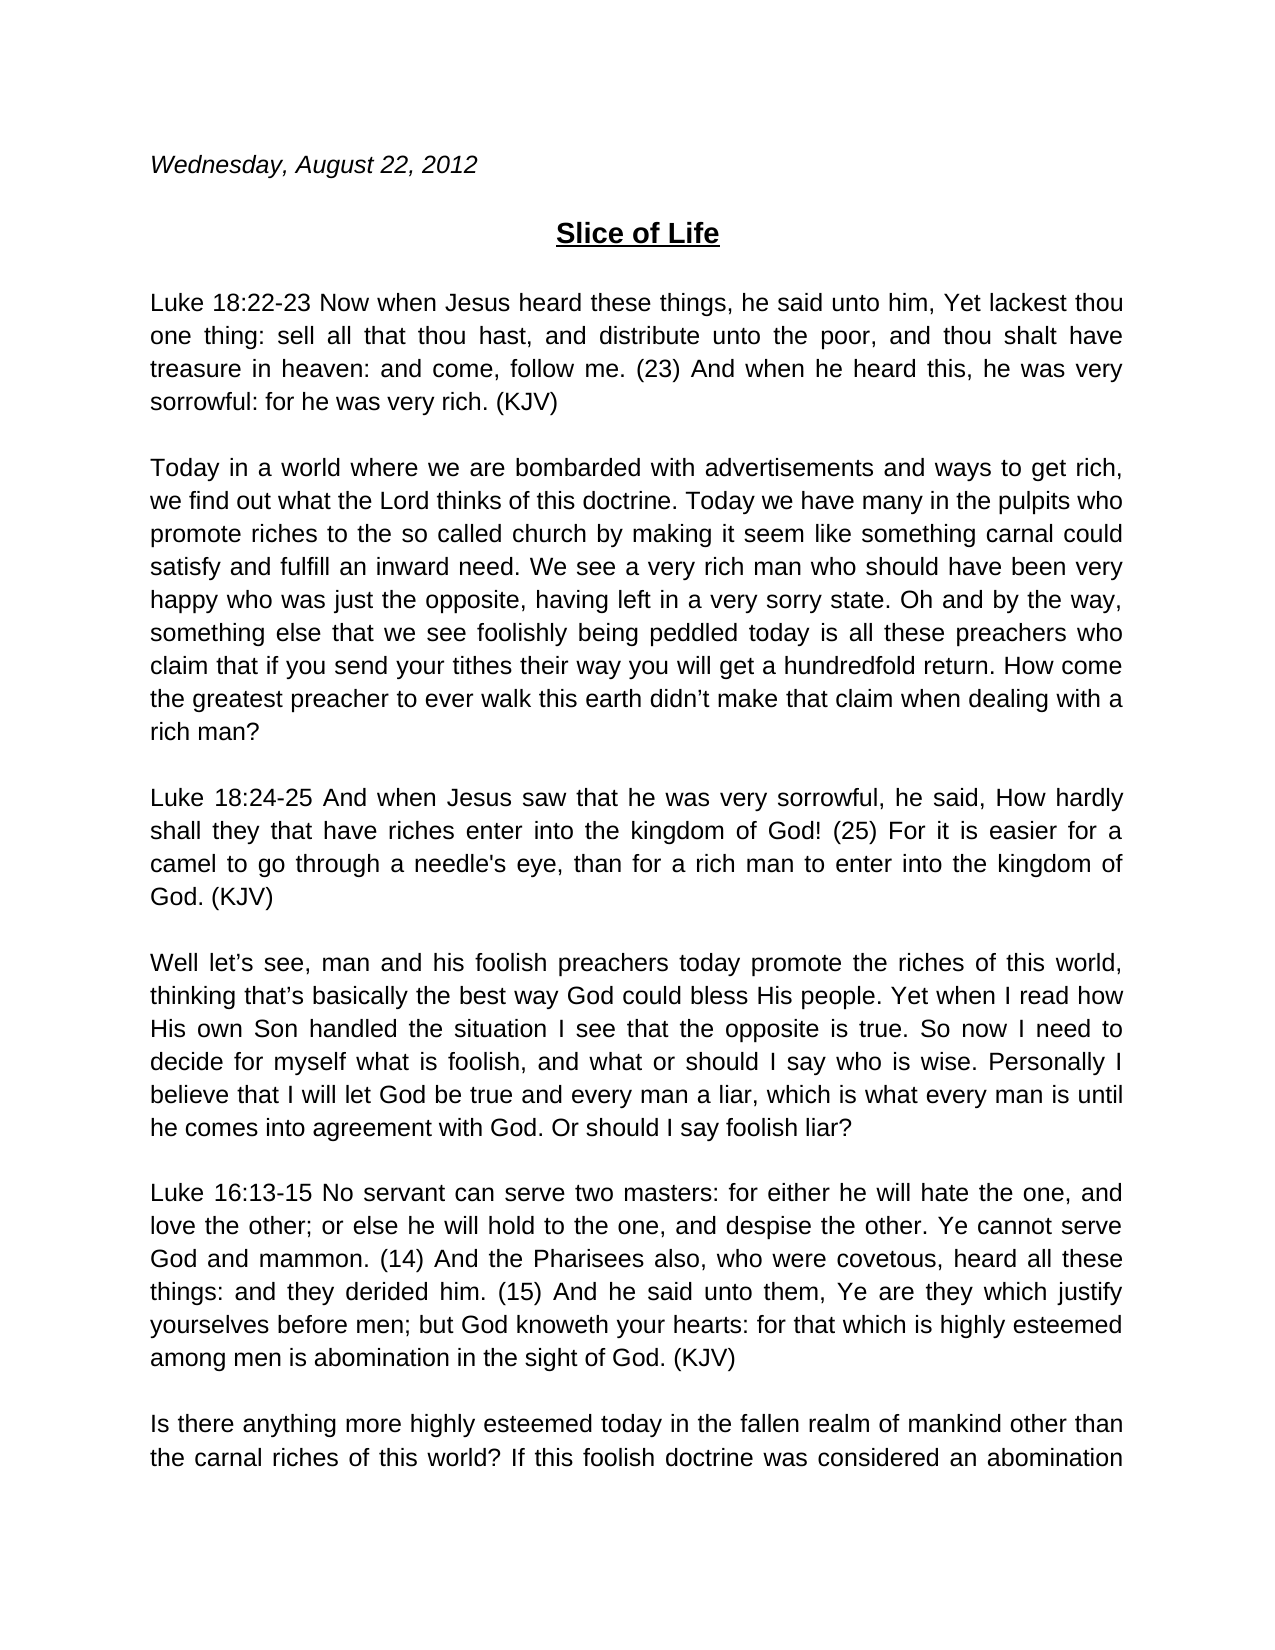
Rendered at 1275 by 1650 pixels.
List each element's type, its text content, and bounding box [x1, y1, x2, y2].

text Slice of Life [150, 216, 1125, 249]
text Luke 18:24-25 And when Jesus saw that he was very sorrowful, he said, How hardly shall they that have riches enter into the kingdom of God! (25) For it is easier for a camel to go through a needle's eye, than for a rich man to enter into the kingdom of God. (KJV) [150, 783, 1125, 911]
text Today in a world where we are bombarded with advertisements and ways to get rich, we find out what the Lord thinks of this doctrine. Today we have many in the pulpits who promote riches to the so called church by making it seem like something carnal could satisfy and fulfill an inward need. We see a very rich man who should have been very happy who was just the opposite, having left in a very sorry state. Oh and by the way, something else that we see foolishly being peddled today is all these preachers who claim that if you send your tithes their way you will get a hundredfold return. How come the greatest preacher to ever walk this earth didn’t make that claim when dealing with a rich man? [150, 453, 1125, 746]
text Luke 16:13-15 No servant can serve two masters: for either he will hate the one, and love the other; or else he will hold to the one, and despise the other. Ye cannot serve God and mammon. (14) And the Pharisees also, who were covetous, heard all these things: and they derided him. (15) And he said unto them, Ye are they which justify yourselves before men; but God knoweth your hearts: for that which is highly esteemed among men is abomination in the sight of God. (KJV) [150, 1178, 1125, 1372]
text Wednesday, August 22, 2012 [150, 150, 1125, 179]
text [150, 1409, 1125, 1471]
text Luke 18:22-23 Now when Jesus heard these things, he said unto him, Yet lackest thou one thing: sell all that thou hast, and distribute unto the poor, and thou shalt have treasure in heaven: and come, follow me. (23) And when he heard this, he was very sorrowful: for he was very rich. (KJV) [150, 288, 1125, 415]
text Well let’s see, man and his foolish preachers today promote the riches of this world, thinking that’s basically the best way God could bless His people. Yet when I read how His own Son handled the situation I see that the opposite is true. So now I need to decide for myself what is foolish, and what or should I say who is wise. Personally I believe that I will let God be true and every man a liar, which is what every man is until he comes into agreement with God. Or should I say foolish liar? [150, 948, 1125, 1142]
